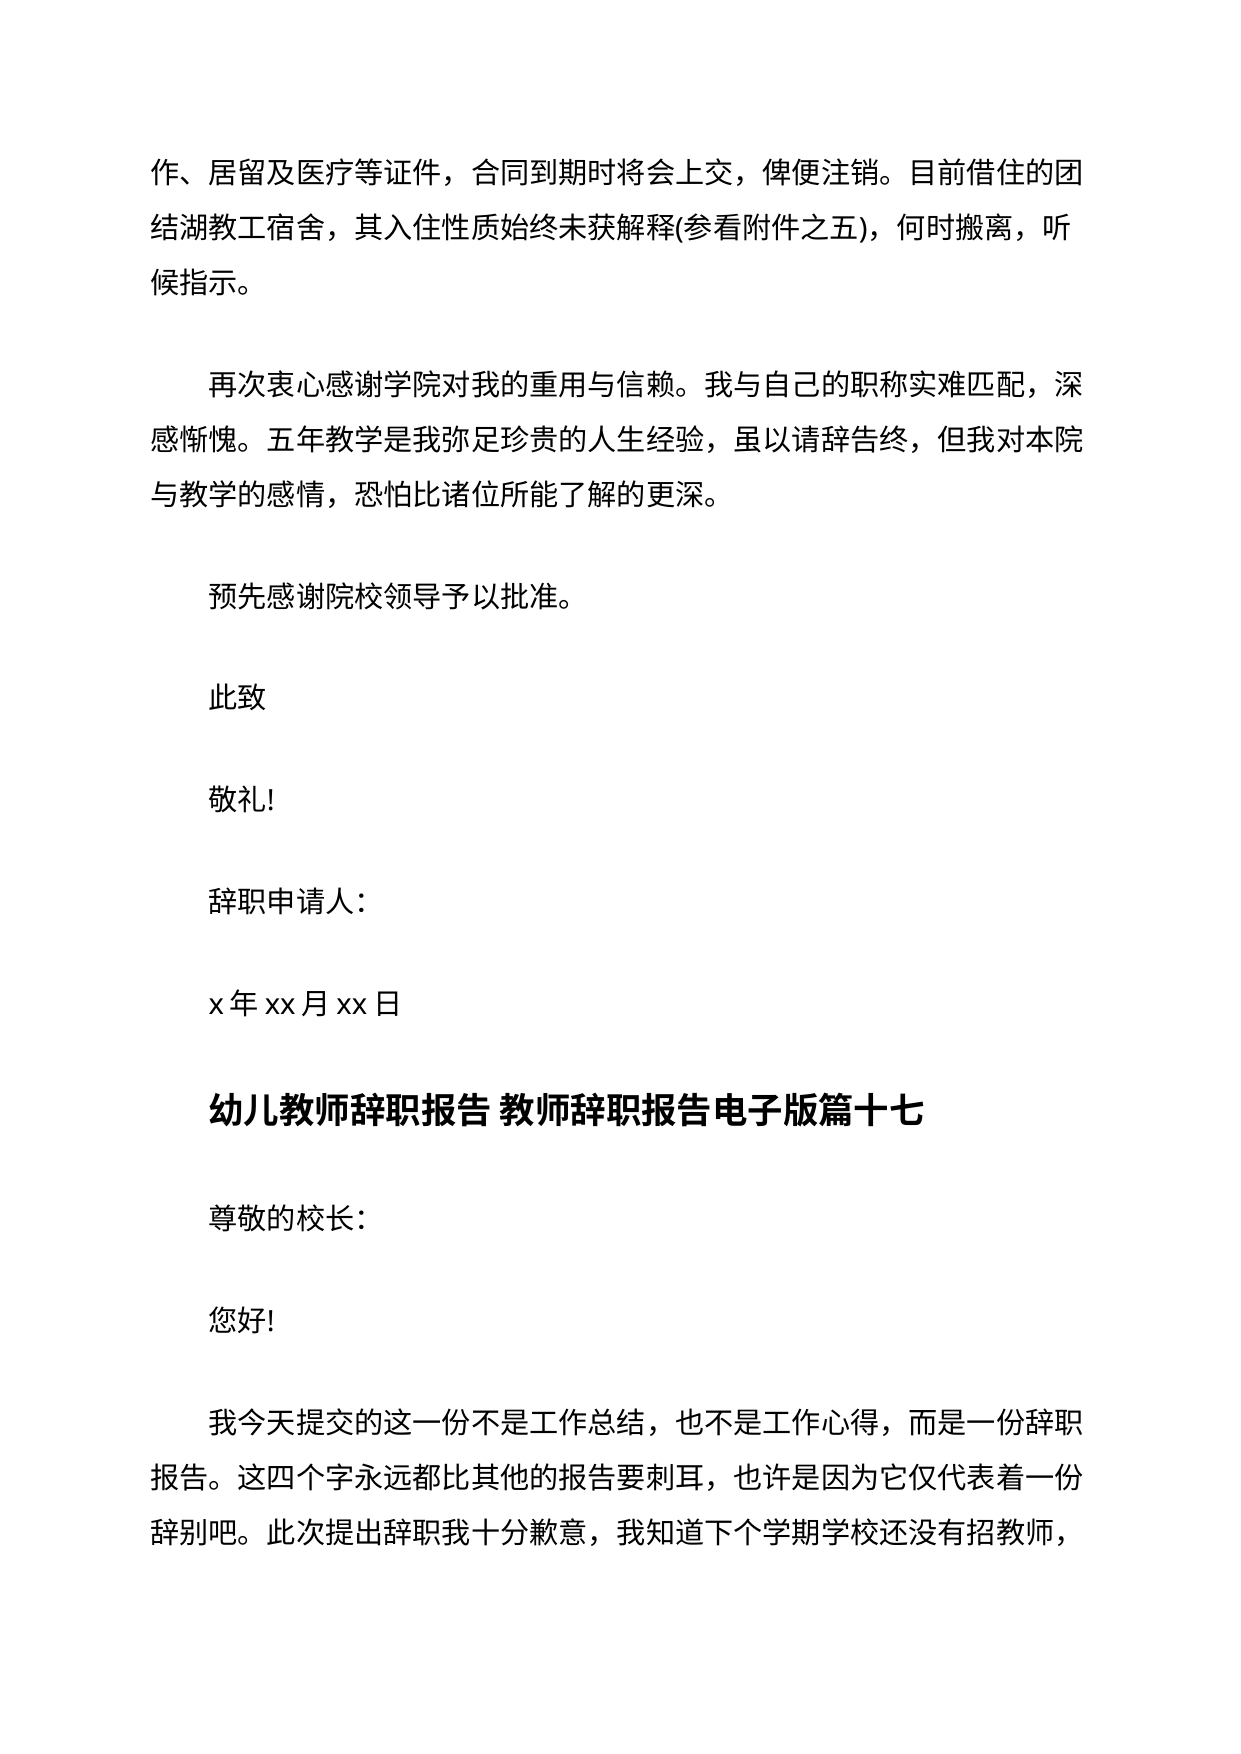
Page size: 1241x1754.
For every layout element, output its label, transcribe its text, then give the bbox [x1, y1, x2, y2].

text 幼儿教师辞职报告 教师辞职报告电子版篇十七 [150, 1082, 1090, 1134]
text 辞职申请人： [150, 879, 1090, 921]
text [150, 150, 1090, 302]
text x年xx月xx日 [150, 981, 1090, 1023]
text 敬礼! [150, 777, 1090, 819]
text 此致 [150, 675, 1090, 717]
text 您好! [150, 1298, 1090, 1340]
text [150, 1400, 1090, 1552]
text 再次衷心感谢学院对我的重用与信赖。我与自己的职称实难匹配，深感惭愧。五年教学是我弥足珍贵的人生经验，虽以请辞告终，但我对本院与教学的感情，恐怕比诸位所能了解的更深。 [150, 362, 1090, 514]
text 预先感谢院校领导予以批准。 [150, 573, 1090, 616]
text 尊敬的校长： [150, 1196, 1090, 1238]
